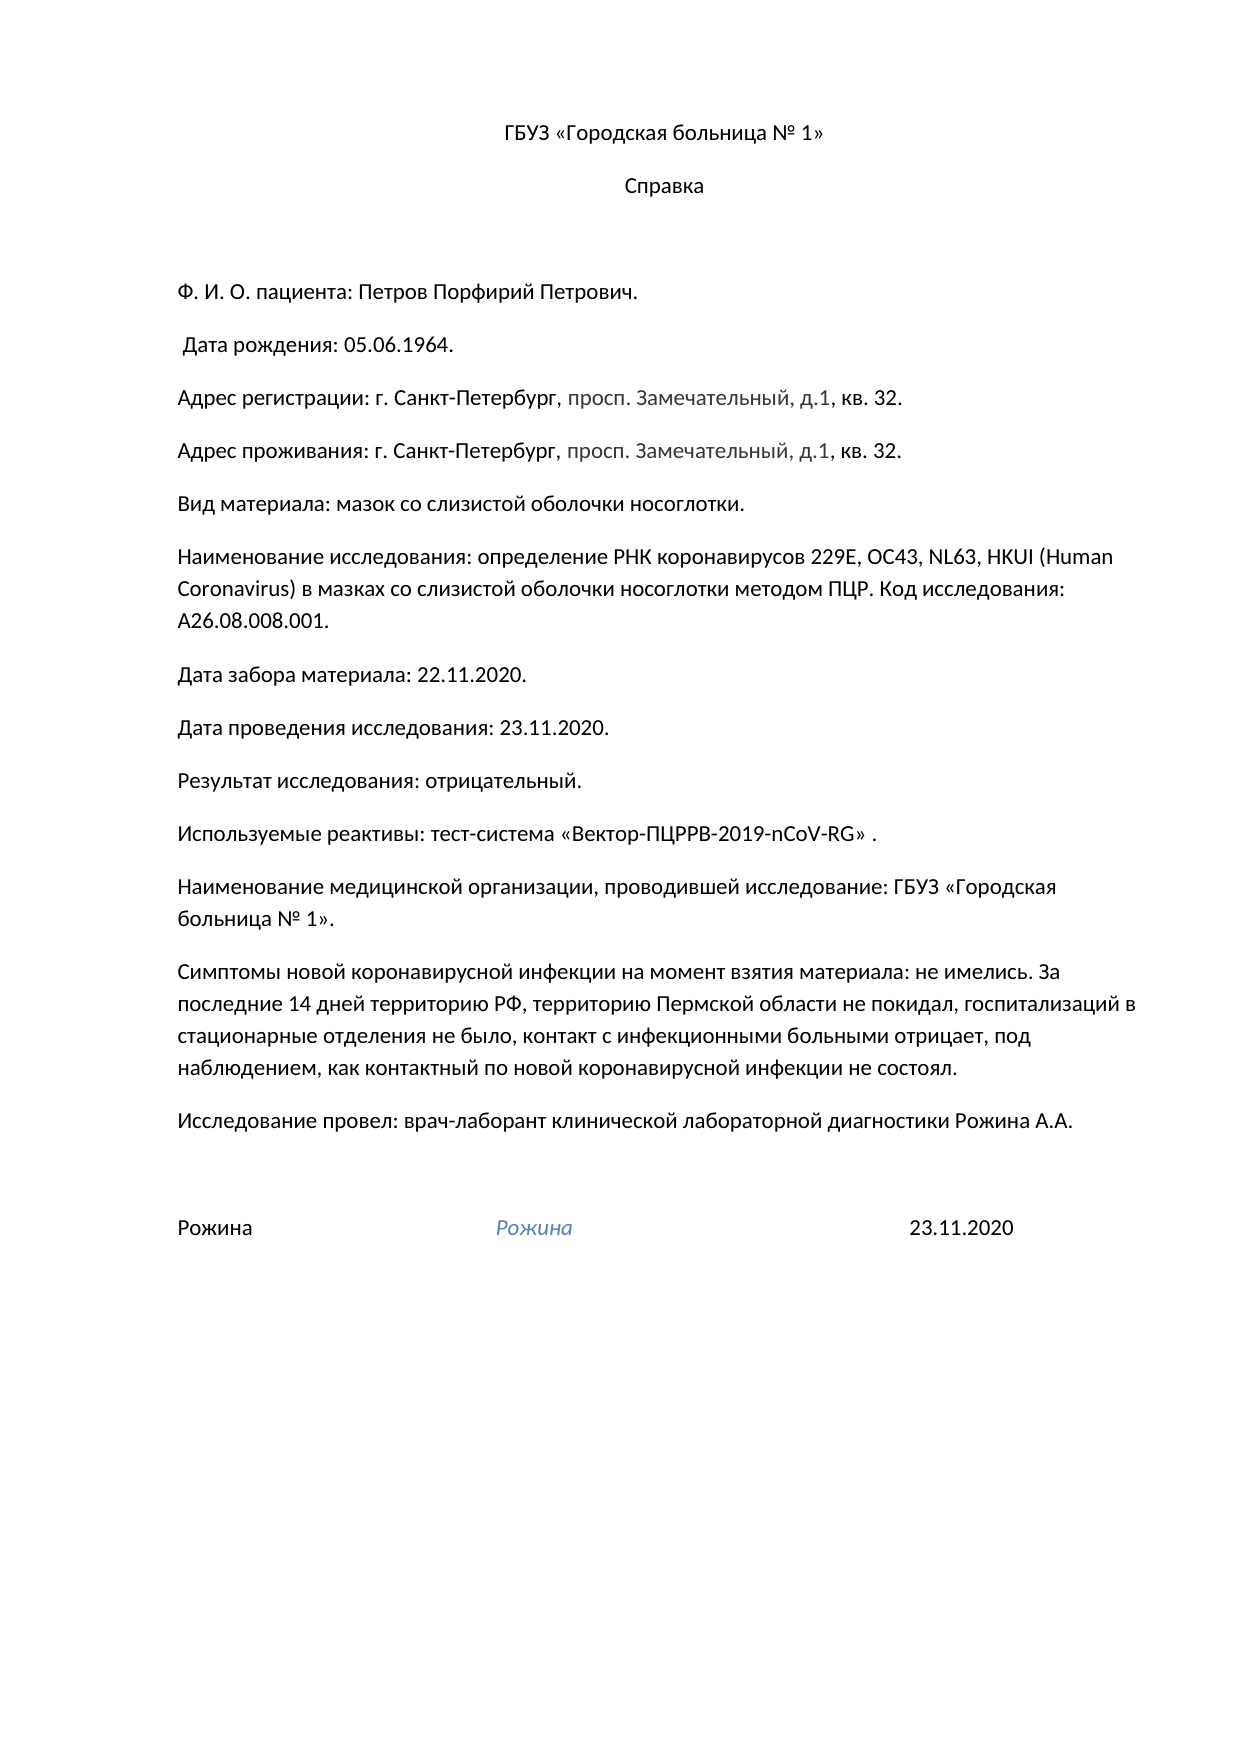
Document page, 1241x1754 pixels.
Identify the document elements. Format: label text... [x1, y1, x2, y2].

text Адрес регистрации: г. Санкт-Петербург, просп. Замечательный, д.1, кв. 32. [177, 383, 1152, 411]
text Исследование провел: врач-лаборант клинической лабораторной диагностики Рожина А.А. [177, 1107, 1152, 1134]
text Дата рождения: 05.06.1964. [177, 330, 1152, 358]
text Рожина Рожина 23.11.2020 [177, 1213, 1152, 1241]
text Вид материала: мазок со слизистой оболочки носоглотки. [177, 489, 1152, 517]
text Наименование исследования: определение РНК коронавирусов 229Е, ОС43, NL63, HKUI (Human Coronavirus) в мазках со слизистой оболочки носоглотки методом ПЦР. Код исследования: А26.08.008.001. [177, 542, 1152, 635]
text ГБУЗ «Городская больница № 1» [177, 118, 1152, 146]
text Дата забора материала: 22.11.2020. [177, 660, 1152, 688]
text Адрес проживания: г. Санкт-Петербург, просп. Замечательный, д.1, кв. 32. [177, 436, 1152, 464]
text Дата проведения исследования: 23.11.2020. [177, 713, 1152, 741]
text Результат исследования: отрицательный. [177, 766, 1152, 794]
text Симптомы новой коронавирусной инфекции на момент взятия материала: не имелись. За последние 14 дней территорию РФ, территорию Пермской области не покидал, госпитализаций в стационарные отделения не было, контакт с инфекционными больными отрицает, под наблюдением, как контактный по новой коронавирусной инфекции не состоял. [177, 957, 1152, 1082]
text Ф. И. О. пациента: Петров Порфирий Петрович. [177, 277, 1152, 305]
text Наименование медицинской организации, проводившей исследование: ГБУЗ «Городская больница № 1». [177, 872, 1152, 932]
text Справка [177, 171, 1152, 199]
text Используемые реактивы: тест-система «Вектор-ПЦРРВ-2019-nCoV-RG» . [177, 819, 1152, 847]
